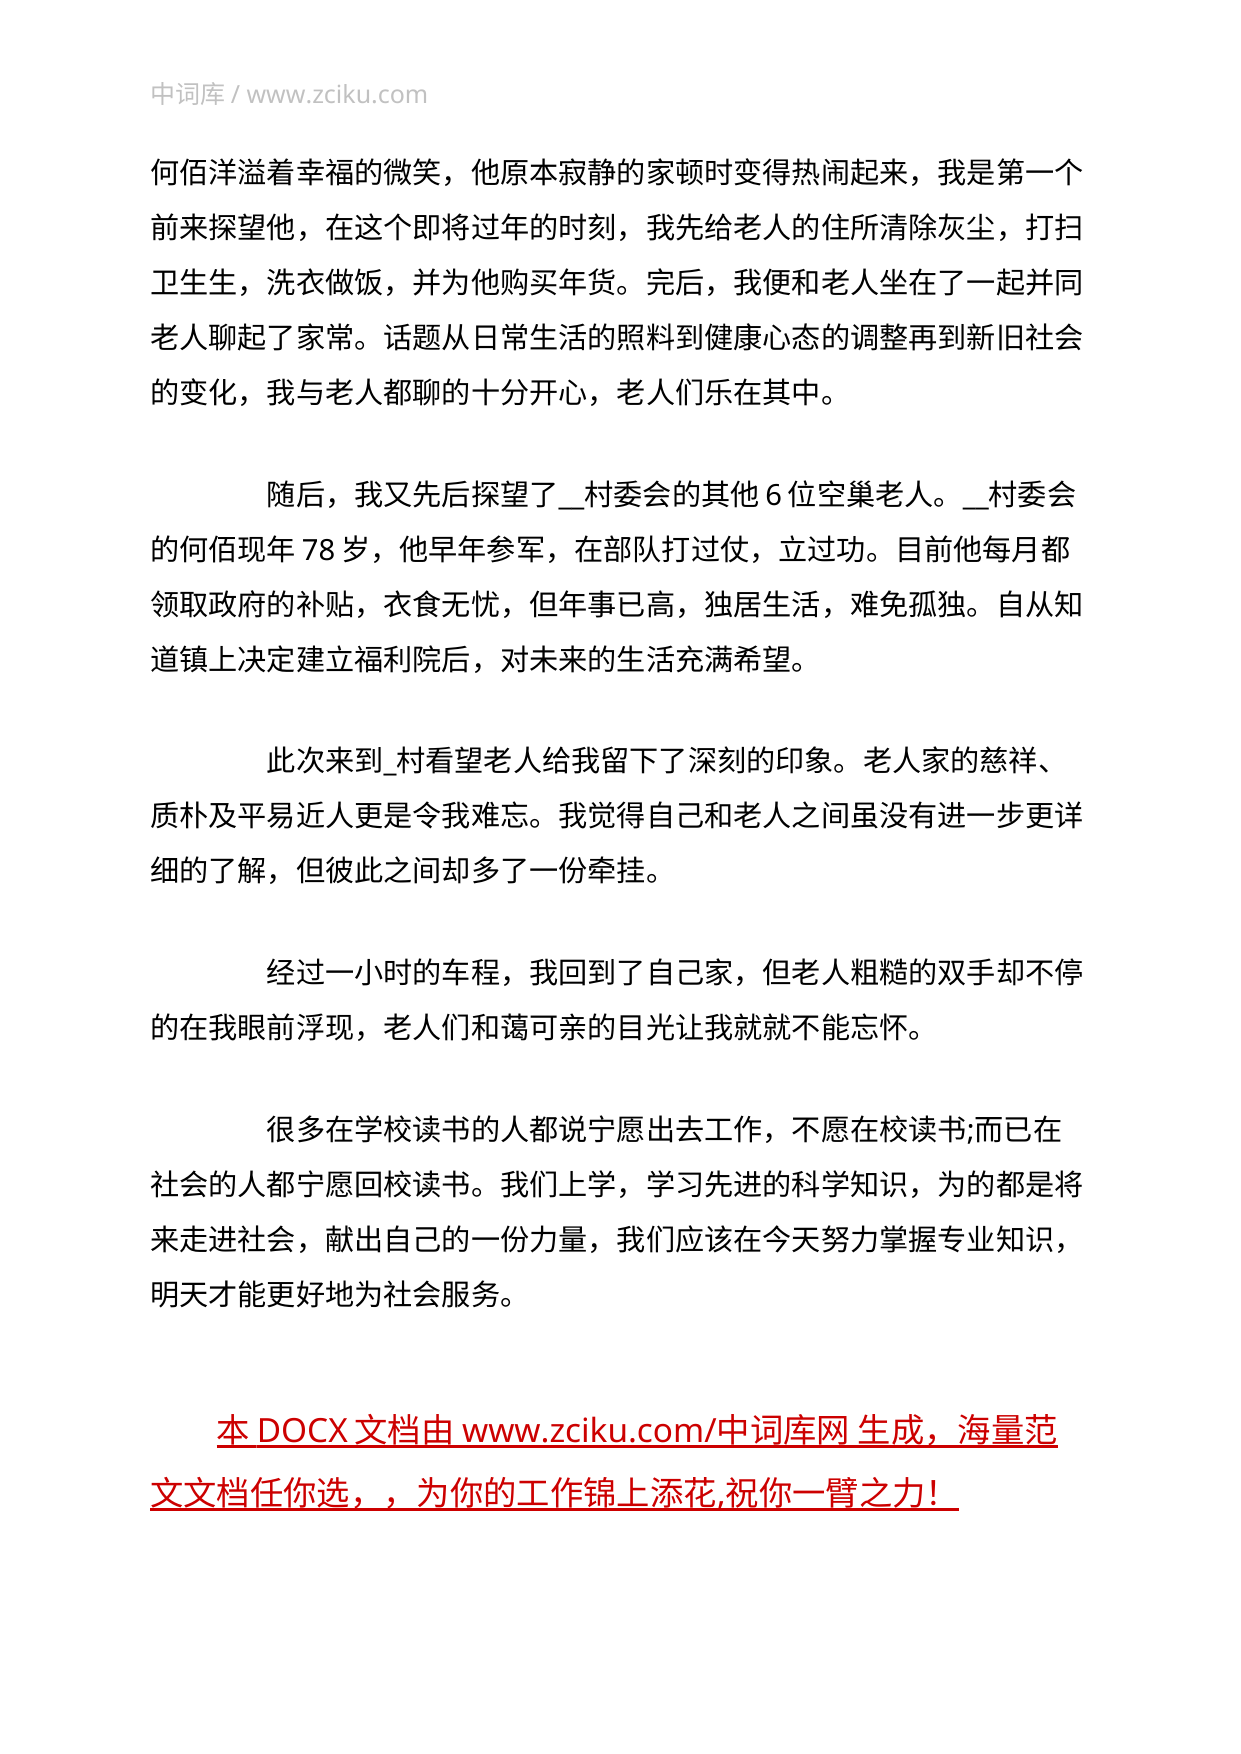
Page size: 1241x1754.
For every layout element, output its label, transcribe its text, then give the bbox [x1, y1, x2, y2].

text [150, 150, 1090, 412]
text 随后，我又先后探望了__村委会的其他6位空巢老人。__村委会的何佰现年78岁，他早年参军，在部队打过仗，立过功。目前他每月都领取政府的补贴，衣食无忧，但年事已高，独居生活，难免孤独。自从知道镇上决定建立福利院后，对未来的生活充满希望。 [150, 471, 1090, 678]
text 此次来到_村看望老人给我留下了深刻的印象。老人家的慈祥、质朴及平易近人更是令我难忘。我觉得自己和老人之间虽没有进一步更详细的了解，但彼此之间却多了一份牵挂。 [150, 738, 1090, 890]
text 本DOCX文档由 www.zciku.com/中词库网 生成，海量范文文档任你选，，为你的工作锦上添花,祝你一臂之力！ [150, 1404, 1090, 1515]
text 经过一小时的车程，我回到了自己家，但老人粗糙的双手却不停的在我眼前浮现，老人们和蔼可亲的目光让我就就不能忘怀。 [150, 950, 1090, 1047]
text 很多在学校读书的人都说宁愿出去工作，不愿在校读书;而已在社会的人都宁愿回校读书。我们上学，学习先进的科学知识，为的都是将来走进社会，献出自己的一份力量，我们应该在今天努力掌握专业知识，明天才能更好地为社会服务。 [150, 1106, 1090, 1313]
